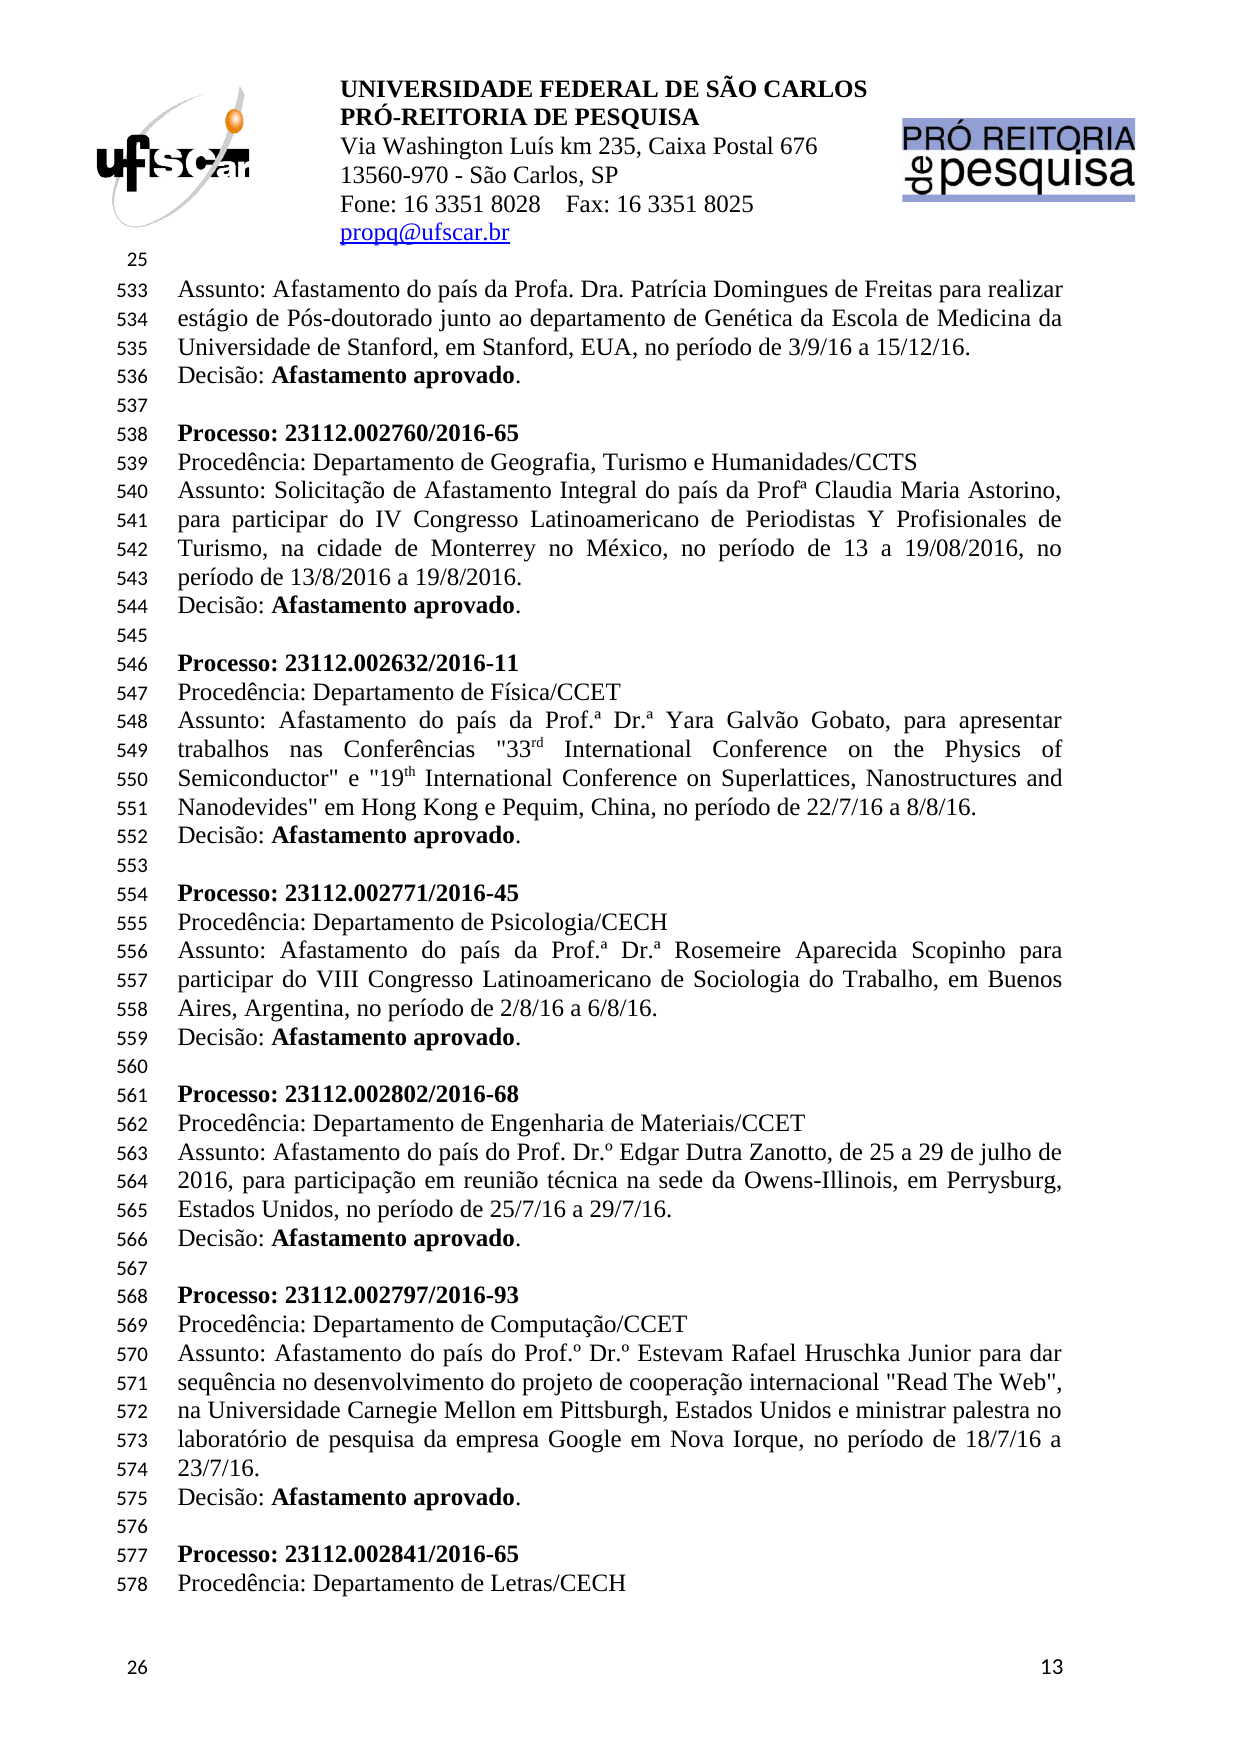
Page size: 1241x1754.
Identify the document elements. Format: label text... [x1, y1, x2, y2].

text Decisão: Afastamento aprovado. [177, 1223, 1063, 1252]
text Processo: 23112.002841/2016-65 [177, 1539, 1063, 1568]
text Processo: 23112.002760/2016-65 [177, 418, 1063, 447]
text Processo: 23112.002797/2016-93 [177, 1281, 1063, 1309]
text Decisão: Afastamento aprovado. [177, 361, 1063, 389]
text Procedência: Departamento de Geografia, Turismo e Humanidades/CCTS [177, 447, 1063, 476]
picture [902, 118, 1136, 202]
text Decisão: Afastamento aprovado. [177, 1022, 1063, 1051]
text Assunto: Afastamento do país da Profa. Dra. Patrícia Domingues de Freitas para realizar estágio de Pós-doutorado junto ao departamento de Genética da Escola de Medicina da Universidade de Stanford, em Stanford, EUA, no período de 3/9/16 a 15/12/16. [177, 274, 1063, 361]
text Assunto: Afastamento do país da Prof.ª Dr.ª Rosemeire Aparecida Scopinho para participar do VIII Congresso Latinoamericano de Sociologia do Trabalho, em Buenos Aires, Argentina, no período de 2/8/16 a 6/8/16. [177, 936, 1063, 1022]
text Procedência: Departamento de Computação/CCET [177, 1309, 1063, 1338]
text Decisão: Afastamento aprovado. [177, 591, 1063, 619]
text Decisão: Afastamento aprovado. [177, 821, 1063, 849]
text Procedência: Departamento de Letras/CECH [177, 1568, 1063, 1597]
picture [96, 86, 250, 234]
text Processo: 23112.002802/2016-68 [177, 1079, 1063, 1108]
text Procedência: Departamento de Psicologia/CECH [177, 907, 1063, 936]
text Processo: 23112.002632/2016-11 [177, 648, 1063, 677]
text Assunto: Solicitação de Afastamento Integral do país da Profª Claudia Maria Astorino, para participar do IV Congresso Latinoamericano de Periodistas Y Profisionales de Turismo, na cidade de Monterrey no México, no período de 13 a 19/08/2016, no período de 13/8/2016 a 19/8/2016. [177, 476, 1063, 591]
text Procedência: Departamento de Física/CCET [177, 677, 1063, 706]
text Decisão: Afastamento aprovado. [177, 1482, 1063, 1511]
text Processo: 23112.002771/2016-45 [177, 878, 1063, 907]
text Procedência: Departamento de Engenharia de Materiais/CCET [177, 1108, 1063, 1137]
text Assunto: Afastamento do país do Prof.º Dr.º Estevam Rafael Hruschka Junior para dar sequência no desenvolvimento do projeto de cooperação internacional "Read The Web", na Universidade Carnegie Mellon em Pittsburgh, Estados Unidos e ministrar palestra no laboratório de pesquisa da empresa Google em Nova Iorque, no período de 18/7/16 a 23/7/16. [177, 1338, 1063, 1482]
text Assunto: Afastamento do país da Prof.ª Dr.ª Yara Galvão Gobato, para apresentar trabalhos nas Conferências "33rd International Conference on the Physics of Semiconductor" e "19th International Conference on Superlattices, Nanostructures and Nanodevides" em Hong Kong e Pequim, China, no período de 22/7/16 a 8/8/16. [177, 706, 1063, 821]
text Assunto: Afastamento do país do Prof. Dr.º Edgar Dutra Zanotto, de 25 a 29 de julho de 2016, para participação em reunião técnica na sede da Owens-Illinois, em Perrysburg, Estados Unidos, no período de 25/7/16 a 29/7/16. [177, 1137, 1063, 1223]
